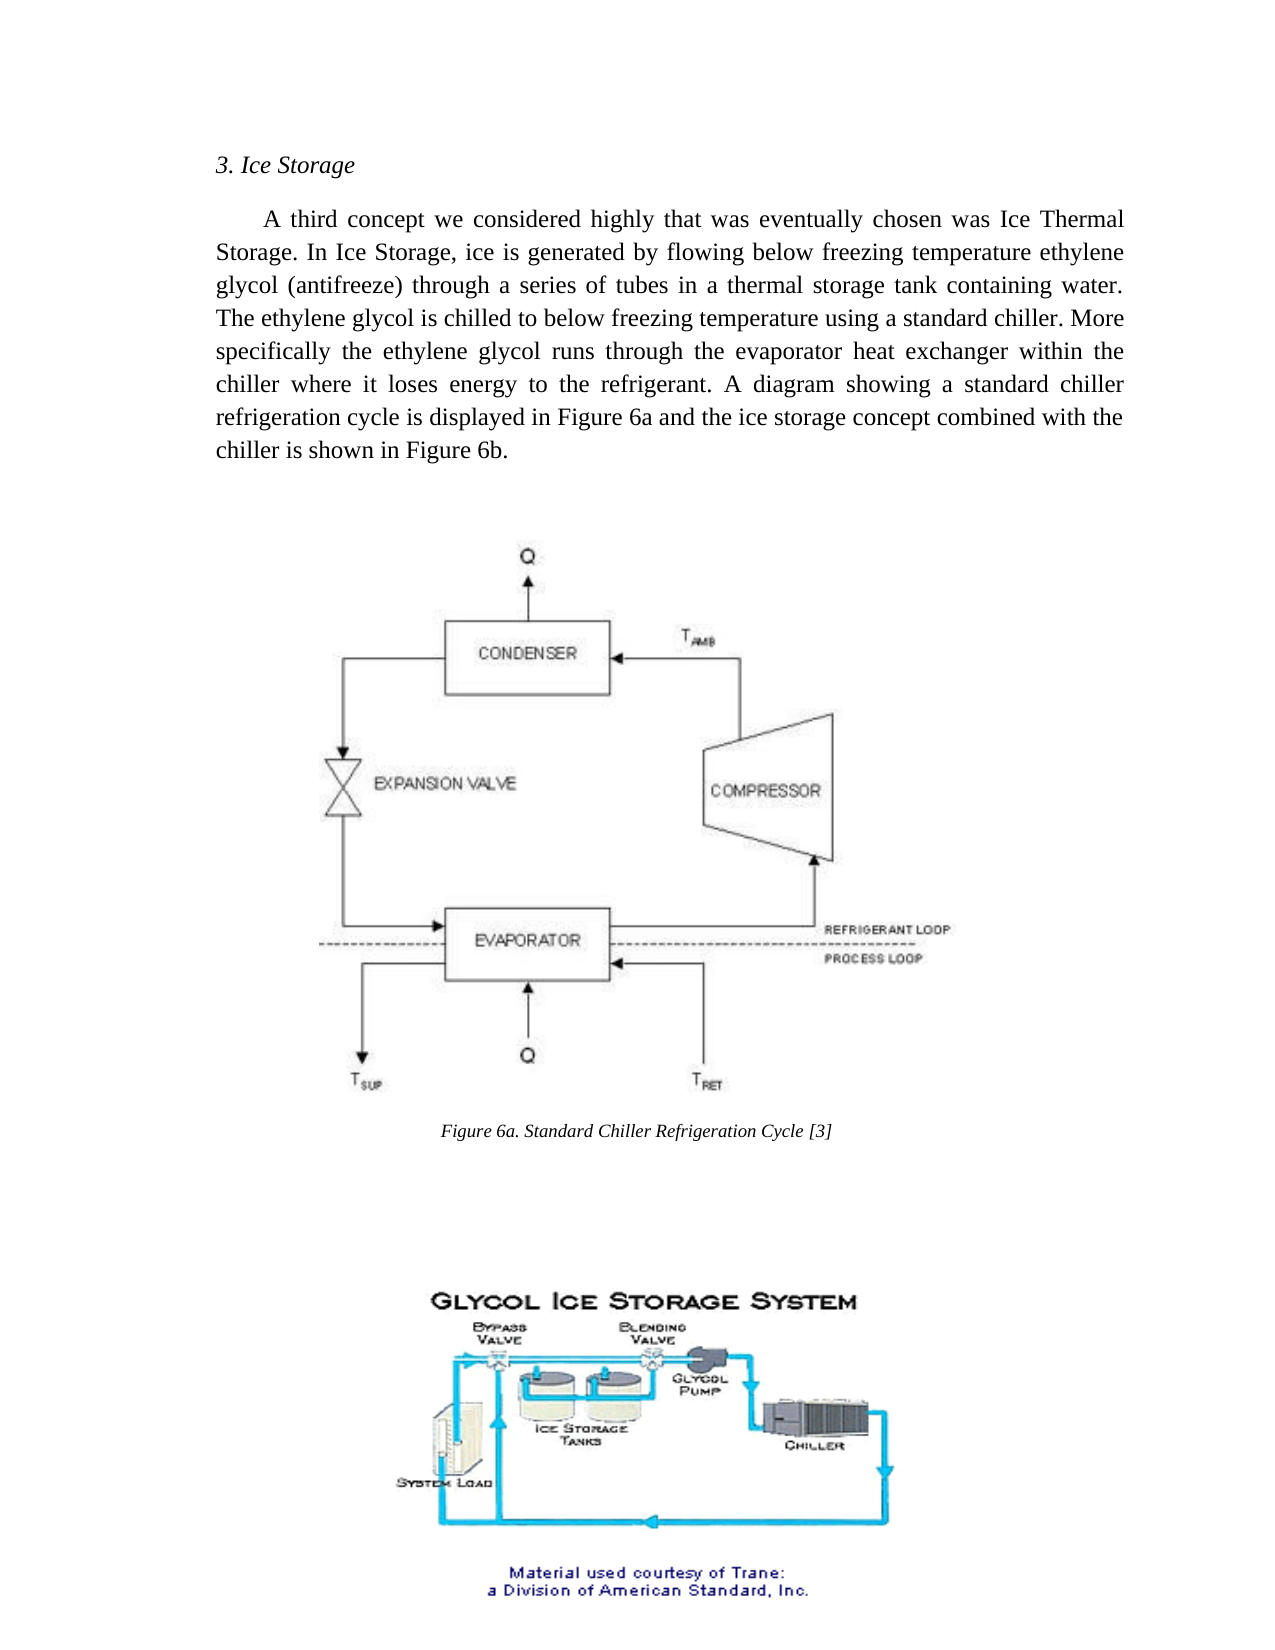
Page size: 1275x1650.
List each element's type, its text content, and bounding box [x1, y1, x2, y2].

text Figure 6a. Standard Chiller Refrigeration Cycle [3] [150, 1120, 1125, 1142]
picture [319, 540, 956, 1096]
text A third concept we considered highly that was eventually chosen was Ice Thermal Storage. In Ice Storage, ice is generated by flowing below freezing temperature ethylene glycol (antifreeze) through a series of tubes in a thermal storage tank containing water. The ethylene glycol is chilled to below freezing temperature using a standard chiller. More specifically the ethylene glycol runs through the evaporator heat exchanger within the chiller where it loses energy to the refrigerant. A diagram showing a standard chiller refrigeration cycle is displayed in Figure 6a and the ice storage concept combined with the chiller is shown in Figure 6b. [216, 204, 1125, 464]
picture [387, 1281, 904, 1604]
text 3. Ice Storage [216, 150, 1125, 179]
